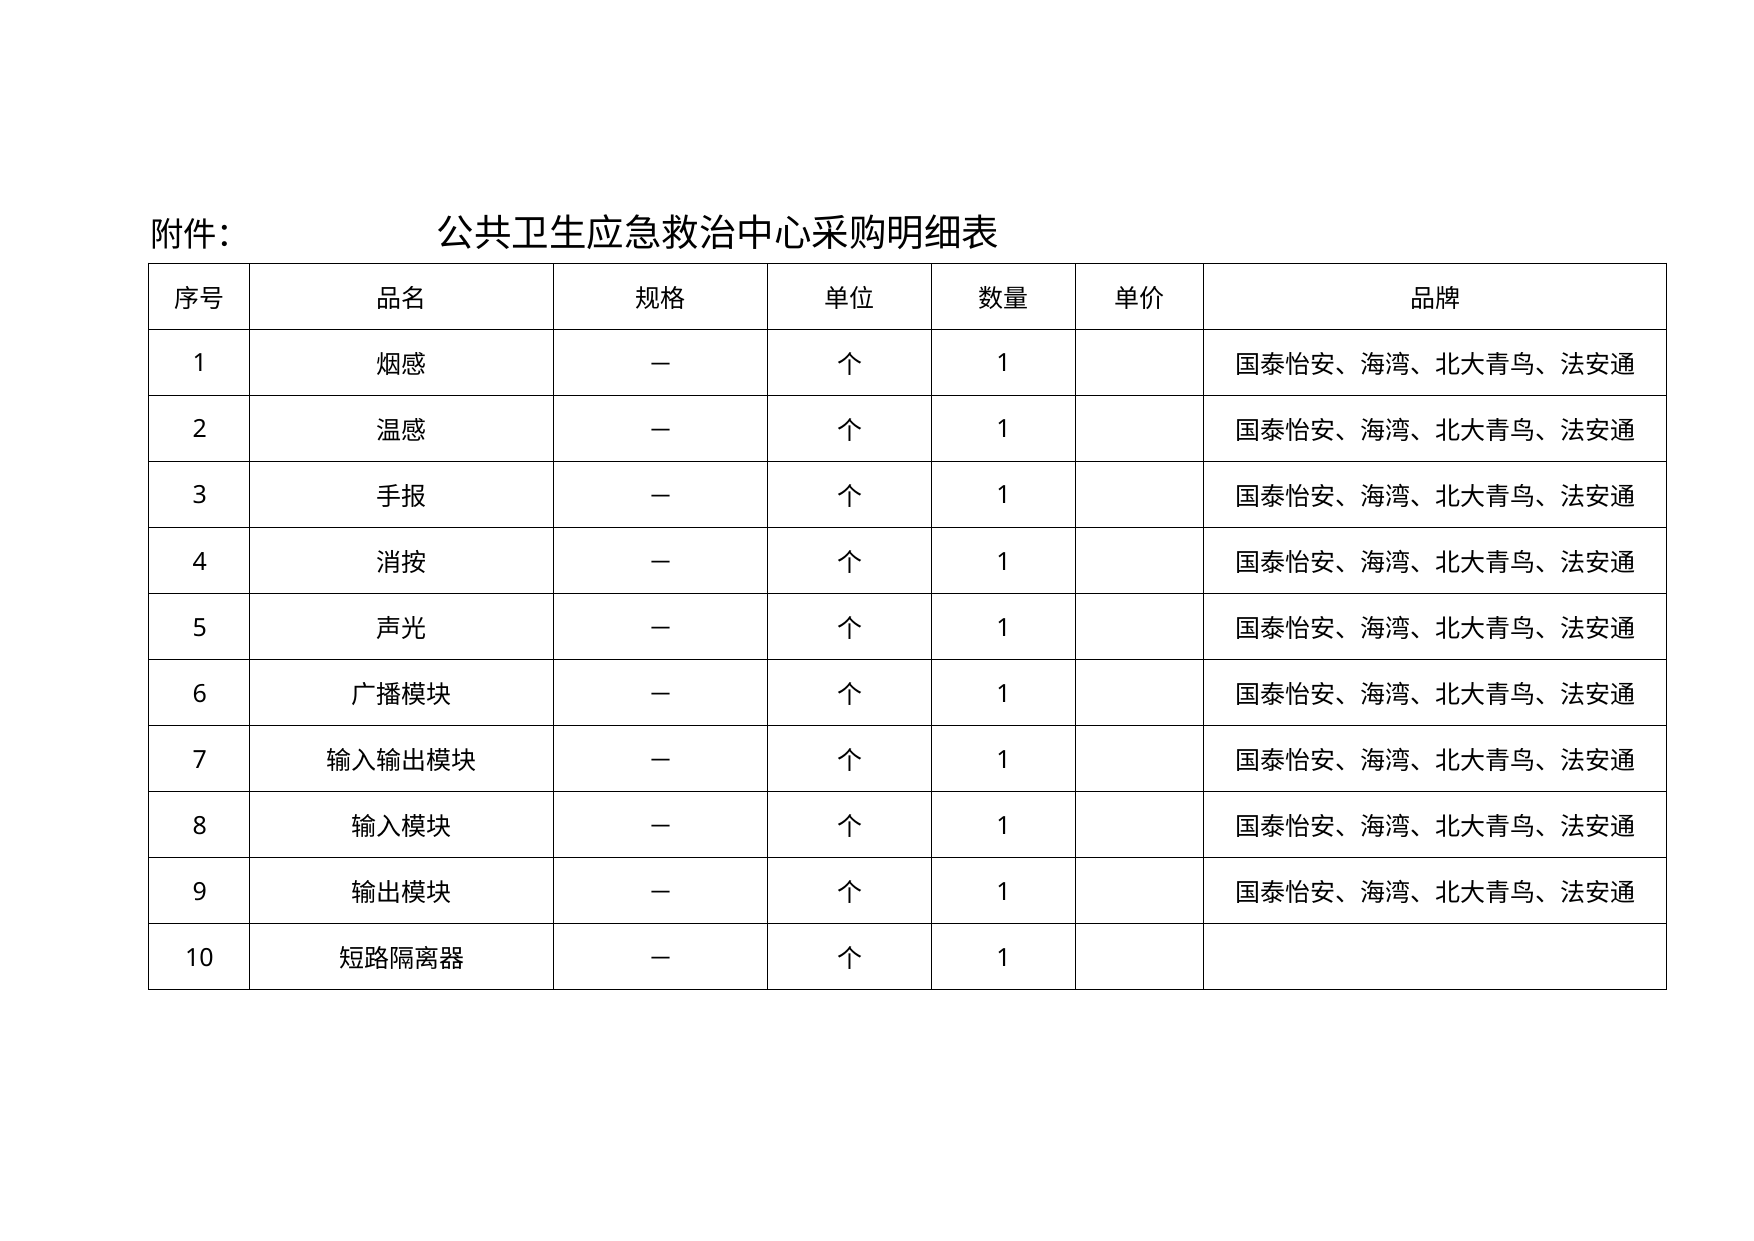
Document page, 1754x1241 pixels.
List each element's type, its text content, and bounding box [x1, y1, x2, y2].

table_cell [1076, 660, 1203, 725]
table_cell 5 [149, 594, 249, 659]
table_cell [1076, 330, 1203, 395]
table_cell 8 [149, 792, 249, 857]
table_cell [1204, 924, 1666, 989]
table_cell [1076, 858, 1203, 923]
table_cell 个 [768, 660, 931, 725]
table_cell 个 [768, 396, 931, 461]
table_cell 2 [149, 396, 249, 461]
table_cell 国泰怡安、海湾、北大青鸟、法安通 [1204, 462, 1666, 527]
table_cell － [554, 924, 767, 989]
table_cell － [554, 858, 767, 923]
table_cell [1076, 594, 1203, 659]
table_cell 7 [149, 726, 249, 791]
table_header 品名 [250, 264, 553, 329]
table_cell 6 [149, 660, 249, 725]
table_cell 国泰怡安、海湾、北大青鸟、法安通 [1204, 792, 1666, 857]
table_cell [1076, 924, 1203, 989]
table_cell － [554, 396, 767, 461]
table_cell － [554, 528, 767, 593]
table_cell － [554, 726, 767, 791]
table_header 序号 [149, 264, 249, 329]
table_cell 1 [932, 330, 1075, 395]
table_header 单位 [768, 264, 931, 329]
table_cell 10 [149, 924, 249, 989]
table_cell 1 [932, 594, 1075, 659]
table_cell 温感 [250, 396, 553, 461]
table_cell 短路隔离器 [250, 924, 553, 989]
table_header 数量 [932, 264, 1075, 329]
table_cell 1 [932, 528, 1075, 593]
table_cell 广播模块 [250, 660, 553, 725]
table_cell 个 [768, 330, 931, 395]
table_cell 个 [768, 726, 931, 791]
table_cell 1 [932, 396, 1075, 461]
table_cell [1076, 792, 1203, 857]
table_cell 国泰怡安、海湾、北大青鸟、法安通 [1204, 528, 1666, 593]
table_cell 国泰怡安、海湾、北大青鸟、法安通 [1204, 726, 1666, 791]
table_cell 烟感 [250, 330, 553, 395]
table_cell 输出模块 [250, 858, 553, 923]
table_cell 3 [149, 462, 249, 527]
text 附件： 公共卫生应急救治中心采购明细表 [150, 198, 1604, 263]
table_cell [1076, 726, 1203, 791]
table_cell [1076, 396, 1203, 461]
table_cell 国泰怡安、海湾、北大青鸟、法安通 [1204, 858, 1666, 923]
table_cell － [554, 462, 767, 527]
table_header 品牌 [1204, 264, 1666, 329]
table_cell 1 [932, 660, 1075, 725]
table_cell 1 [932, 858, 1075, 923]
table_cell 消按 [250, 528, 553, 593]
table_cell 1 [932, 726, 1075, 791]
table_cell 1 [932, 792, 1075, 857]
table_cell 国泰怡安、海湾、北大青鸟、法安通 [1204, 660, 1666, 725]
table_header 规格 [554, 264, 767, 329]
table_cell 声光 [250, 594, 553, 659]
table_cell 个 [768, 924, 931, 989]
table_cell 国泰怡安、海湾、北大青鸟、法安通 [1204, 330, 1666, 395]
table_cell 输入模块 [250, 792, 553, 857]
table_cell 手报 [250, 462, 553, 527]
table_cell － [554, 660, 767, 725]
table_cell [1076, 528, 1203, 593]
table_cell 1 [932, 924, 1075, 989]
table_cell 9 [149, 858, 249, 923]
table_cell 个 [768, 594, 931, 659]
table_cell 个 [768, 858, 931, 923]
table_cell 输入输出模块 [250, 726, 553, 791]
table_cell 1 [932, 462, 1075, 527]
table_cell 国泰怡安、海湾、北大青鸟、法安通 [1204, 594, 1666, 659]
table_cell [1076, 462, 1203, 527]
table_cell － [554, 594, 767, 659]
table_cell 个 [768, 792, 931, 857]
table_cell 4 [149, 528, 249, 593]
table_cell － [554, 330, 767, 395]
table_cell 个 [768, 462, 931, 527]
table_cell 1 [149, 330, 249, 395]
table_header 单价 [1076, 264, 1203, 329]
table_cell 个 [768, 528, 931, 593]
table_cell 国泰怡安、海湾、北大青鸟、法安通 [1204, 396, 1666, 461]
table_cell － [554, 792, 767, 857]
